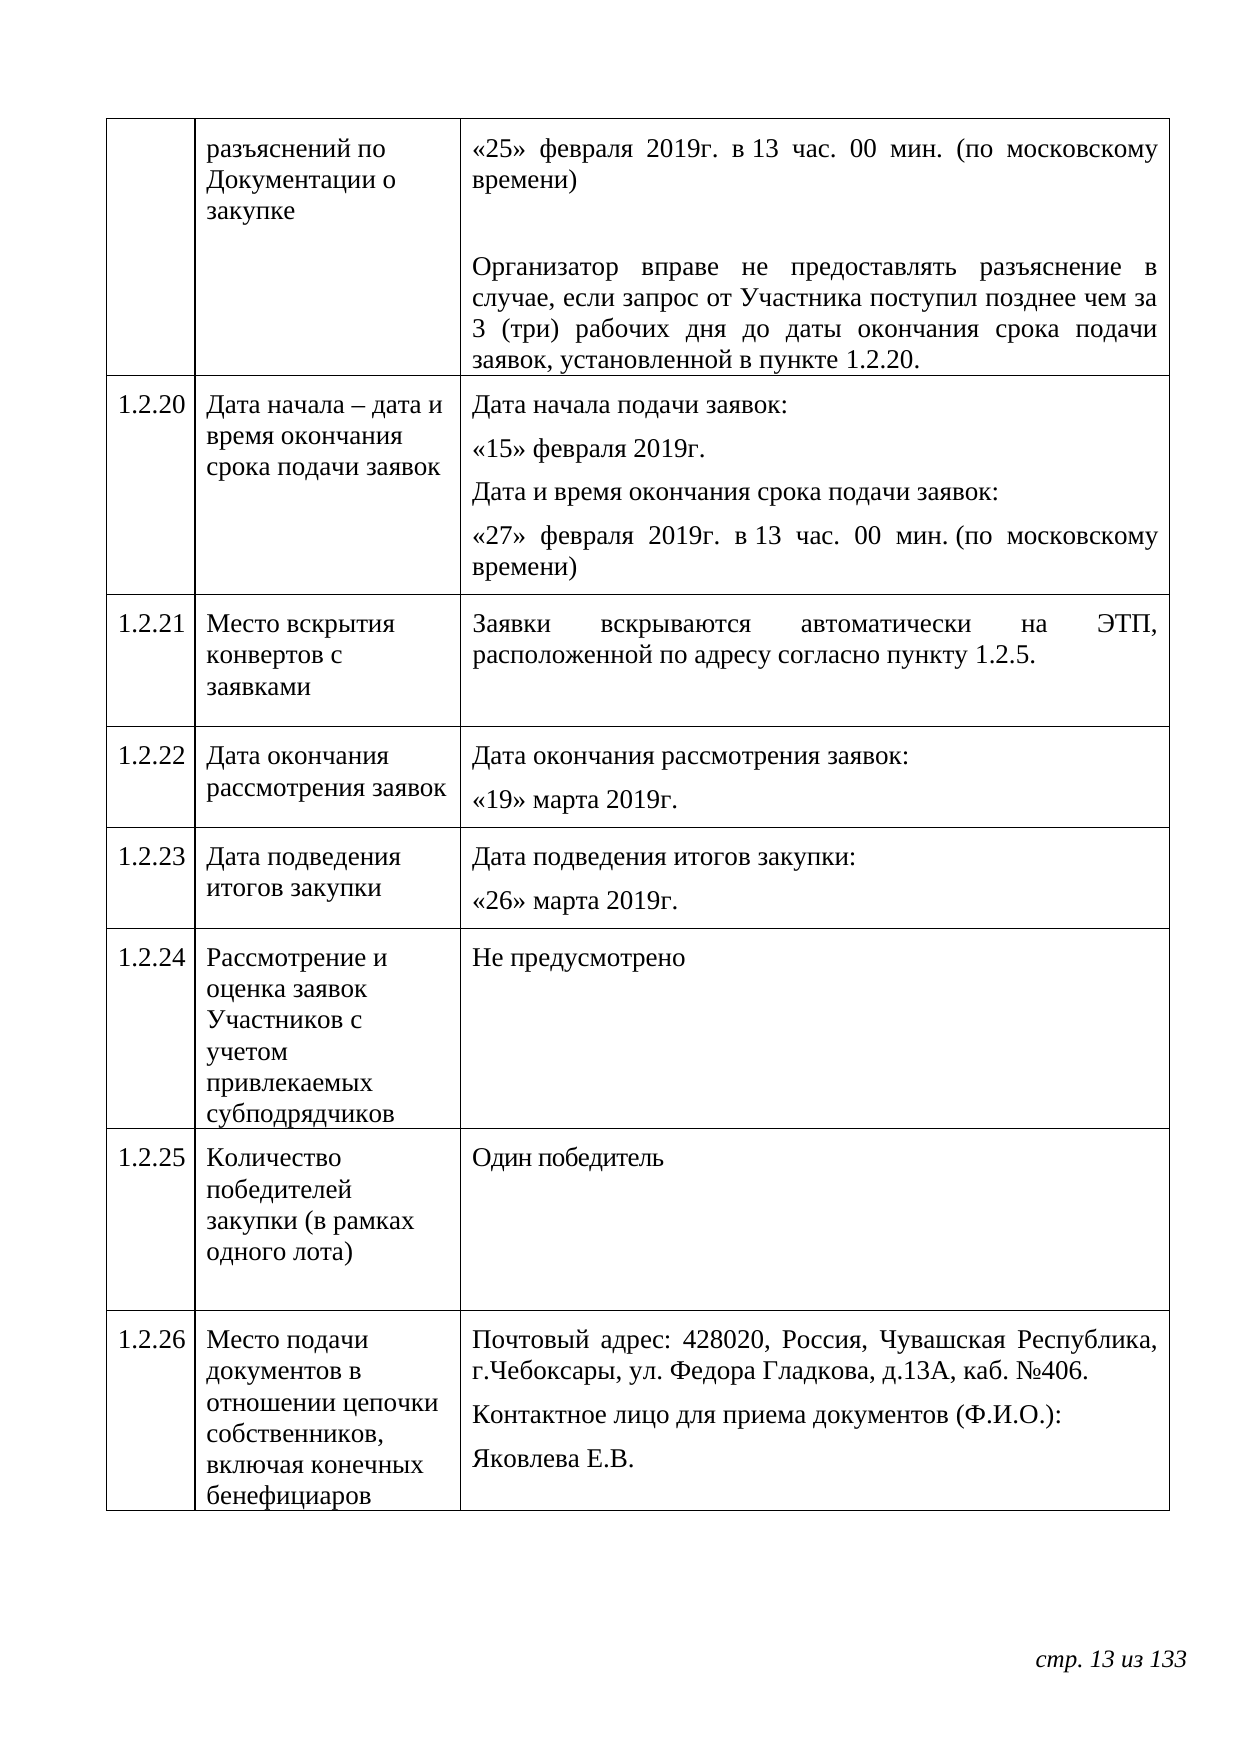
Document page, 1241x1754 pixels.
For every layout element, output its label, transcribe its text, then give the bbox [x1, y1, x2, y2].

table_cell [107, 595, 194, 726]
table_cell [107, 119, 194, 375]
table_cell [107, 727, 194, 827]
table_cell Дата окончания рассмотрения заявок: «19» марта 2019г. [461, 727, 1169, 827]
table_cell Не предусмотрено [461, 929, 1169, 1128]
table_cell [461, 119, 1169, 375]
table_cell Дата начала подачи заявок: «15» февраля 2019г. Дата и время окончания срока подачи заявок: «27» февраля 2019г. в 13 час. 00 мин. (по московскому времени) [461, 376, 1169, 594]
table_cell Дата подведения итогов закупки: «26» марта 2019г. [461, 828, 1169, 928]
table_cell Дата начала – дата и время окончания срока подачи заявок [196, 376, 460, 594]
table_cell Место подачи документов в отношении цепочки собственников, включая конечных бенефициаров [196, 1311, 460, 1510]
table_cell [196, 119, 460, 375]
table_cell [107, 929, 194, 1128]
table_cell Рассмотрение и оценка заявок Участников с учетом привлекаемых субподрядчиков [196, 929, 460, 1128]
table_cell Почтовый адрес: 428020, Россия, Чувашская Республика, г.Чебоксары, ул. Федора Гладкова, д.13А, каб. №406. Контактное лицо для приема документов (Ф.И.О.): Яковлева Е.В. [461, 1311, 1169, 1510]
table_cell Дата подведения итогов закупки [196, 828, 460, 928]
table_cell [107, 376, 194, 594]
table_cell [107, 1129, 194, 1310]
table_cell [107, 1311, 194, 1510]
table_cell Количество победителей закупки (в рамках одного лота) [196, 1129, 460, 1310]
table_cell Место вскрытия конвертов с заявками [196, 595, 460, 726]
table_cell Один победитель [461, 1129, 1169, 1310]
table_cell Дата окончания рассмотрения заявок [196, 727, 460, 827]
table_cell [107, 828, 194, 928]
